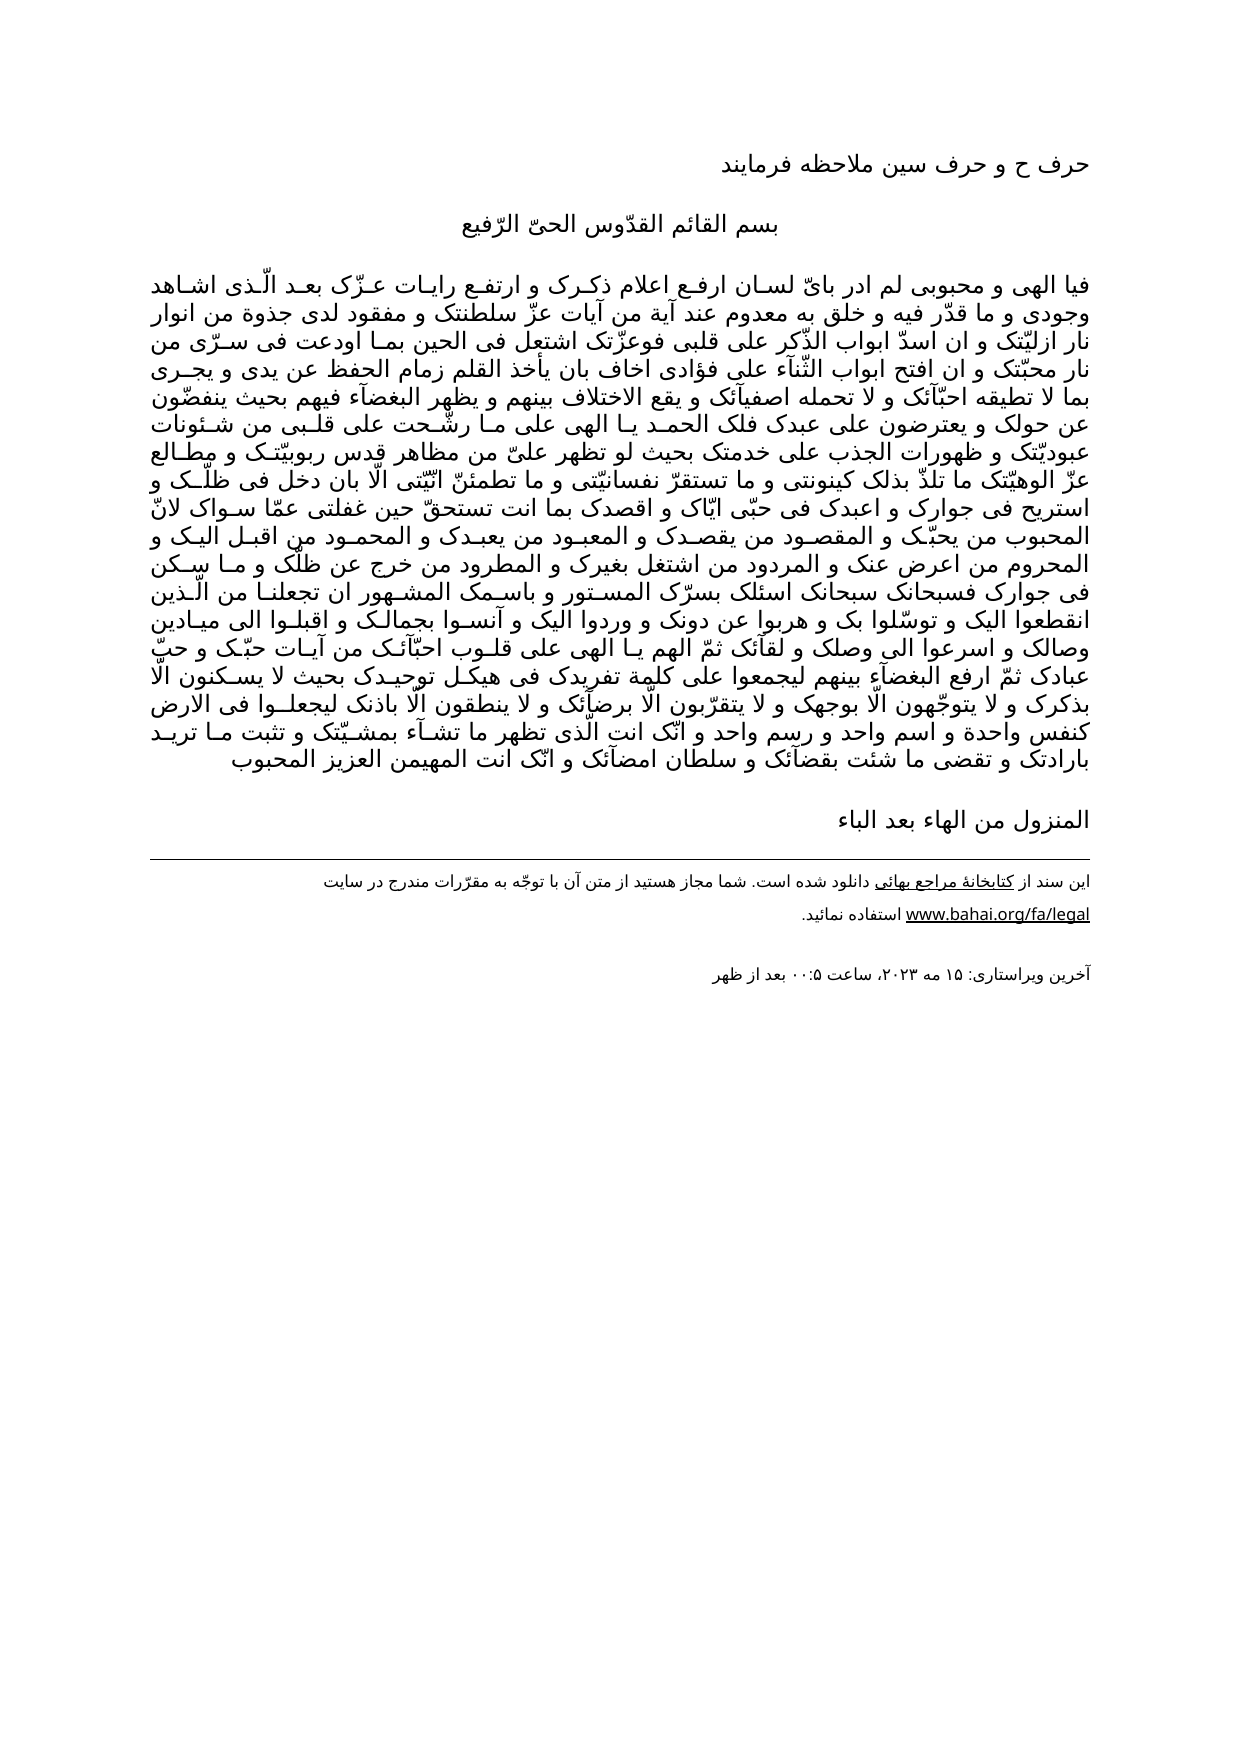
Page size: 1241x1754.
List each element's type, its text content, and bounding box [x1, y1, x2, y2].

text المنزول من الهاء بعد الباء [150, 806, 1090, 834]
text این سند از کتابخانهٔ مراجع بهائی دانلود شده است. شما مجاز هستید از متن آن با توجّه به مقرّرات مندرج در سایت www.bahai.org/fa/legal استفاده نمائید. [150, 872, 1090, 925]
text آخرین ویراستاری: ۱۵ مه ۲۰۲٣، ساعت ۰۰:۵ بعد از ظهر [150, 936, 1090, 984]
text فیا الهی و محبوبی لم ادر بایّ لسان ارفع اعلام ذکرک و ارتفع رایات عزّک بعد الّذی اشاهد وجودی و ما قدّر فیه و خلق به معدوم عند آیة من آیات عزّ سلطنتک و مفقود لدی جذوة من انوار نار ازلیّتک و ان اسدّ ابواب الذّکر علی قلبی فوعزّتک اشتعل فی الحین بما اودعت فی سرّی من نار محبّتک و ان افتح ابواب الثّنآء علی فؤادی اخاف بان یأخذ القلم زمام الحفظ عن یدی و یجری بما لا تطیقه احبّآئک و لا تحمله اصفیآئک و یقع الاختلاف بینهم و یظهر البغضآء فیهم بحیث ینفضّون عن حولک و یعترضون علی عبدک فلک الحمد یا الهی علی ما رشّحت علی قلبی من شئونات عبودیّتک و ظهورات الجذب علی خدمتک بحیث لو تظهر علیّ من مظاهر قدس ربوبیّتک و مطالع عزّ الوهیّتک ما تلذّ بذلک کینونتی و ما تستقرّ نفسانیّتی و ما تطمئنّ انّیّتی الّا بان دخل فی ظلّک و استریح فی جوارک و اعبدک فی حبّی ایّاک و اقصدک بما انت تستحقّ حین غفلتی عمّا سواک لانّ المحبوب من یحبّک و المقصود من یقصدک و المعبود من یعبدک و المحمود من اقبل الیک و المحروم من اعرض عنک و المردود من اشتغل بغیرک و المطرود من خرج عن ظلّک و ما سکن فی جوارک فسبحانک سبحانک اسئلک بسرّک المستور و باسمک المشهور ان تجعلنا من الّذین انقطعوا الیک و توسّلوا بک و هربوا عن دونک و وردوا الیک و آنسوا بجمالک و اقبلوا الی میادین وصالک و اسرعوا الی وصلک و لقآئک ثمّ الهم یا الهی علی قلوب احبّآئک من آیات حبّک و حبّ عبادک ثمّ ارفع البغضآء بینهم لیجمعوا علی کلمة تفریدک فی هیکل توحیدک بحیث لا یسکنون الّا بذکرک و لا یتوجّهون الّا بوجهک و لا یتقرّبون الّا برضآئک و لا ینطقون الّا باذنک لیجعلوا فی الارض کنفس واحدة و اسم واحد و رسم واحد و انّک انت الّذی تظهر ما تشآء بمشیّتک و تثبت ما ترید بارادتک و تقضی ما شئت بقضآئک و سلطان امضآئک و انّک انت المهیمن العزیز المحبوب [150, 271, 1090, 773]
text بسم القائم القدّوس الحیّ الرّفیع [150, 211, 1090, 238]
text حرف ح و حرف سین ملاحظه فرمایند [150, 150, 1090, 178]
